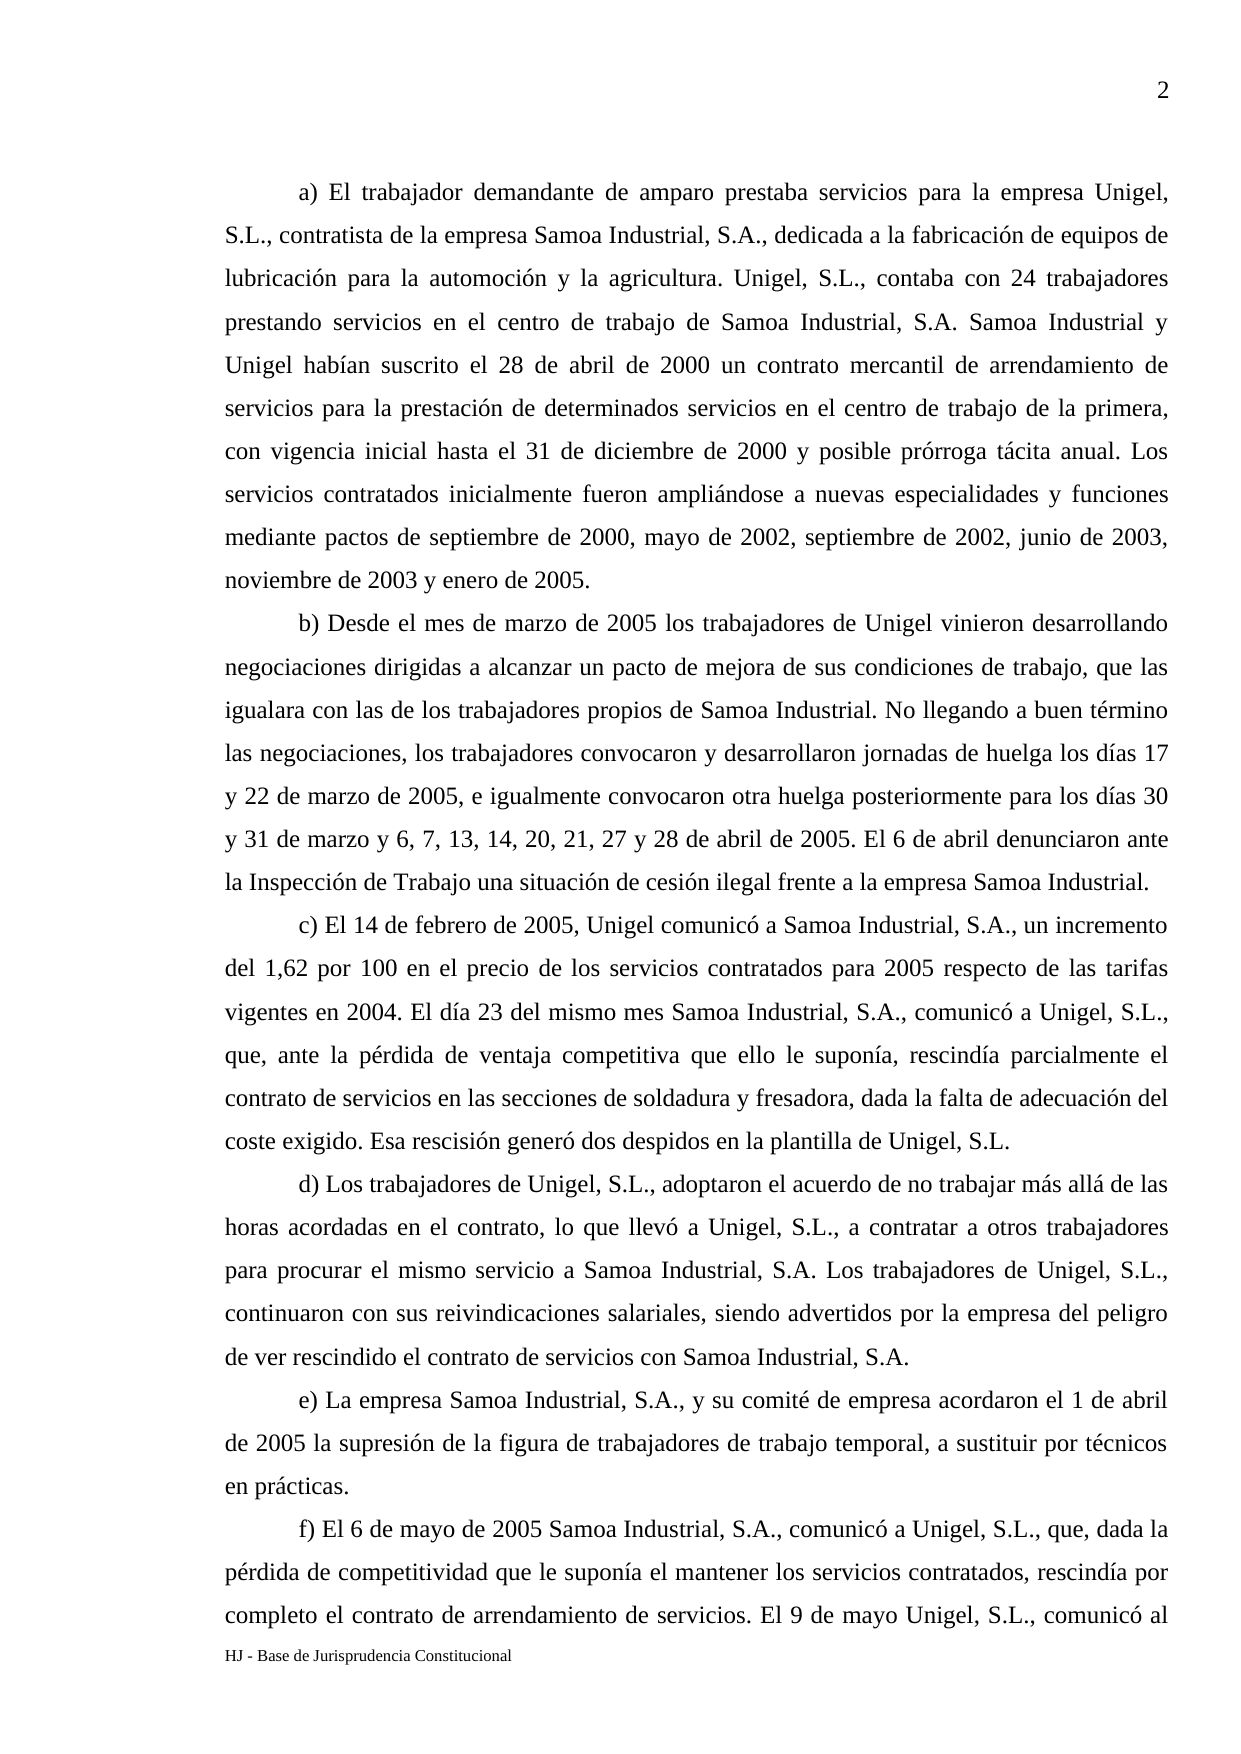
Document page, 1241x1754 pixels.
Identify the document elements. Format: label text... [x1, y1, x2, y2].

text d) Los trabajadores de Unigel, S.L., adoptaron el acuerdo de no trabajar más allá de las horas acordadas en el contrato, lo que llevó a Unigel, S.L., a contratar a otros trabajadores para procurar el mismo servicio a Samoa Industrial, S.A. Los trabajadores de Unigel, S.L., continuaron con sus reivindicaciones salariales, siendo advertidos por la empresa del peligro de ver rescindido el contrato de servicios con Samoa Industrial, S.A. [224, 1169, 1169, 1370]
text e) La empresa Samoa Industrial, S.A., y su comité de empresa acordaron el 1 de abril de 2005 la supresión de la figura de trabajadores de trabajo temporal, a sustituir por técnicos en prácticas. [224, 1385, 1169, 1500]
text c) El 14 de febrero de 2005, Unigel comunicó a Samoa Industrial, S.A., un incremento del 1,62 por 100 en el precio de los servicios contratados para 2005 respecto de las tarifas vigentes en 2004. El día 23 del mismo mes Samoa Industrial, S.A., comunicó a Unigel, S.L., que, ante la pérdida de ventaja competitiva que ello le suponía, rescindía parcialmente el contrato de servicios en las secciones de soldadura y fresadora, dada la falta de adecuación del coste exigido. Esa rescisión generó dos despidos en la plantilla de Unigel, S.L. [224, 910, 1169, 1155]
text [224, 1514, 1169, 1629]
text b) Desde el mes de marzo de 2005 los trabajadores de Unigel vinieron desarrollando negociaciones dirigidas a alcanzar un pacto de mejora de sus condiciones de trabajo, que las igualara con las de los trabajadores propios de Samoa Industrial. No llegando a buen término las negociaciones, los trabajadores convocaron y desarrollaron jornadas de huelga los días 17 y 22 de marzo de 2005, e igualmente convocaron otra huelga posteriormente para los días 30 y 31 de marzo y 6, 7, 13, 14, 20, 21, 27 y 28 de abril de 2005. El 6 de abril denunciaron ante la Inspección de Trabajo una situación de cesión ilegal frente a la empresa Samoa Industrial. [224, 608, 1169, 896]
text a) El trabajador demandante de amparo prestaba servicios para la empresa Unigel, S.L., contratista de la empresa Samoa Industrial, S.A., dedicada a la fabricación de equipos de lubricación para la automoción y la agricultura. Unigel, S.L., contaba con 24 trabajadores prestando servicios en el centro de trabajo de Samoa Industrial, S.A. Samoa Industrial y Unigel habían suscrito el 28 de abril de 2000 un contrato mercantil de arrendamiento de servicios para la prestación de determinados servicios en el centro de trabajo de la primera, con vigencia inicial hasta el 31 de diciembre de 2000 y posible prórroga tácita anual. Los servicios contratados inicialmente fueron ampliándose a nuevas especialidades y funciones mediante pactos de septiembre de 2000, mayo de 2002, septiembre de 2002, junio de 2003, noviembre de 2003 y enero de 2005. [224, 177, 1169, 594]
